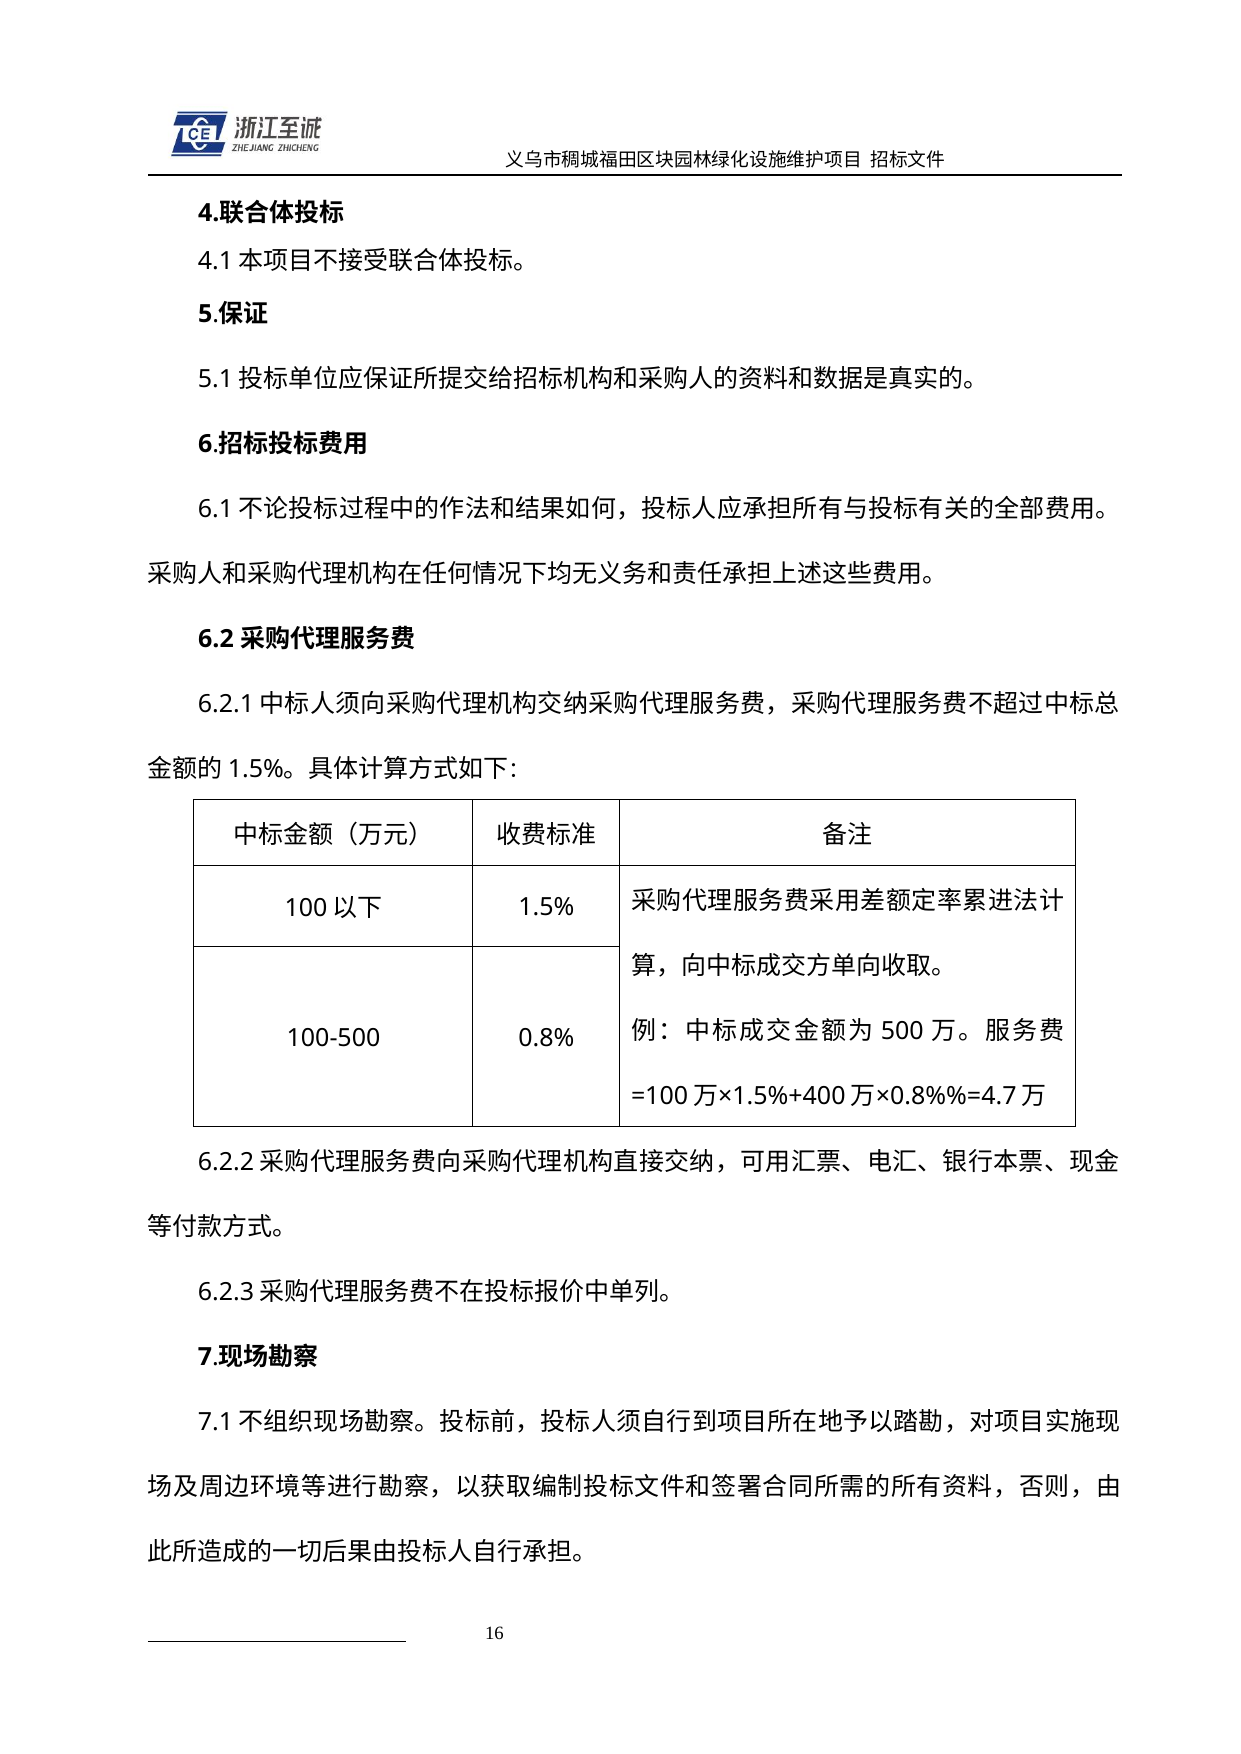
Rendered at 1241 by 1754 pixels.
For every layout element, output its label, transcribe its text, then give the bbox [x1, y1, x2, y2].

table_cell 100以下 [194, 866, 472, 946]
table_cell 100-500 [194, 947, 472, 1126]
table_header 中标金额（万元） [194, 800, 472, 865]
text 5.1投标单位应保证所提交给招标机构和采购人的资料和数据是真实的。 [148, 344, 1122, 409]
text 6.1不论投标过程中的作法和结果如何，投标人应承担所有与投标有关的全部费用。采购人和采购代理机构在任何情况下均无义务和责任承担上述这些费用。 [148, 474, 1122, 604]
text 6.招标投标费用 [148, 409, 1122, 474]
text 7.1不组织现场勘察。投标前，投标人须自行到项目所在地予以踏勘，对项目实施现场及周边环境等进行勘察，以获取编制投标文件和签署合同所需的所有资料，否则，由此所造成的一切后果由投标人自行承担。 [148, 1387, 1122, 1582]
text 6.2.3采购代理服务费不在投标报价中单列。 [148, 1257, 1122, 1322]
table_header 备注 [620, 800, 1075, 865]
table_header 收费标准 [473, 800, 619, 865]
table_cell 0.8% [473, 947, 619, 1126]
text 6.2.1中标人须向采购代理机构交纳采购代理服务费，采购代理服务费不超过中标总金额的1.5%。具体计算方式如下： [148, 669, 1122, 799]
text 7.现场勘察 [148, 1322, 1122, 1387]
text 4.1本项目不接受联合体投标。 [148, 231, 1122, 279]
table_cell 1.5% [473, 866, 619, 946]
text 6.2 采购代理服务费 [148, 604, 1122, 669]
text 5.保证 [148, 279, 1122, 344]
text 6.2.2采购代理服务费向采购代理机构直接交纳，可用汇票、电汇、银行本票、现金等付款方式。 [148, 1127, 1122, 1257]
table_cell 采购代理服务费采用差额定率累进法计算，向中标成交方单向收取。 例：中标成交金额为500万。服务费=100万×1.5%+400万×0.8%%=4.7万 [620, 866, 1075, 1126]
picture [147, 88, 345, 167]
text 4.联合体投标 [148, 184, 1122, 231]
